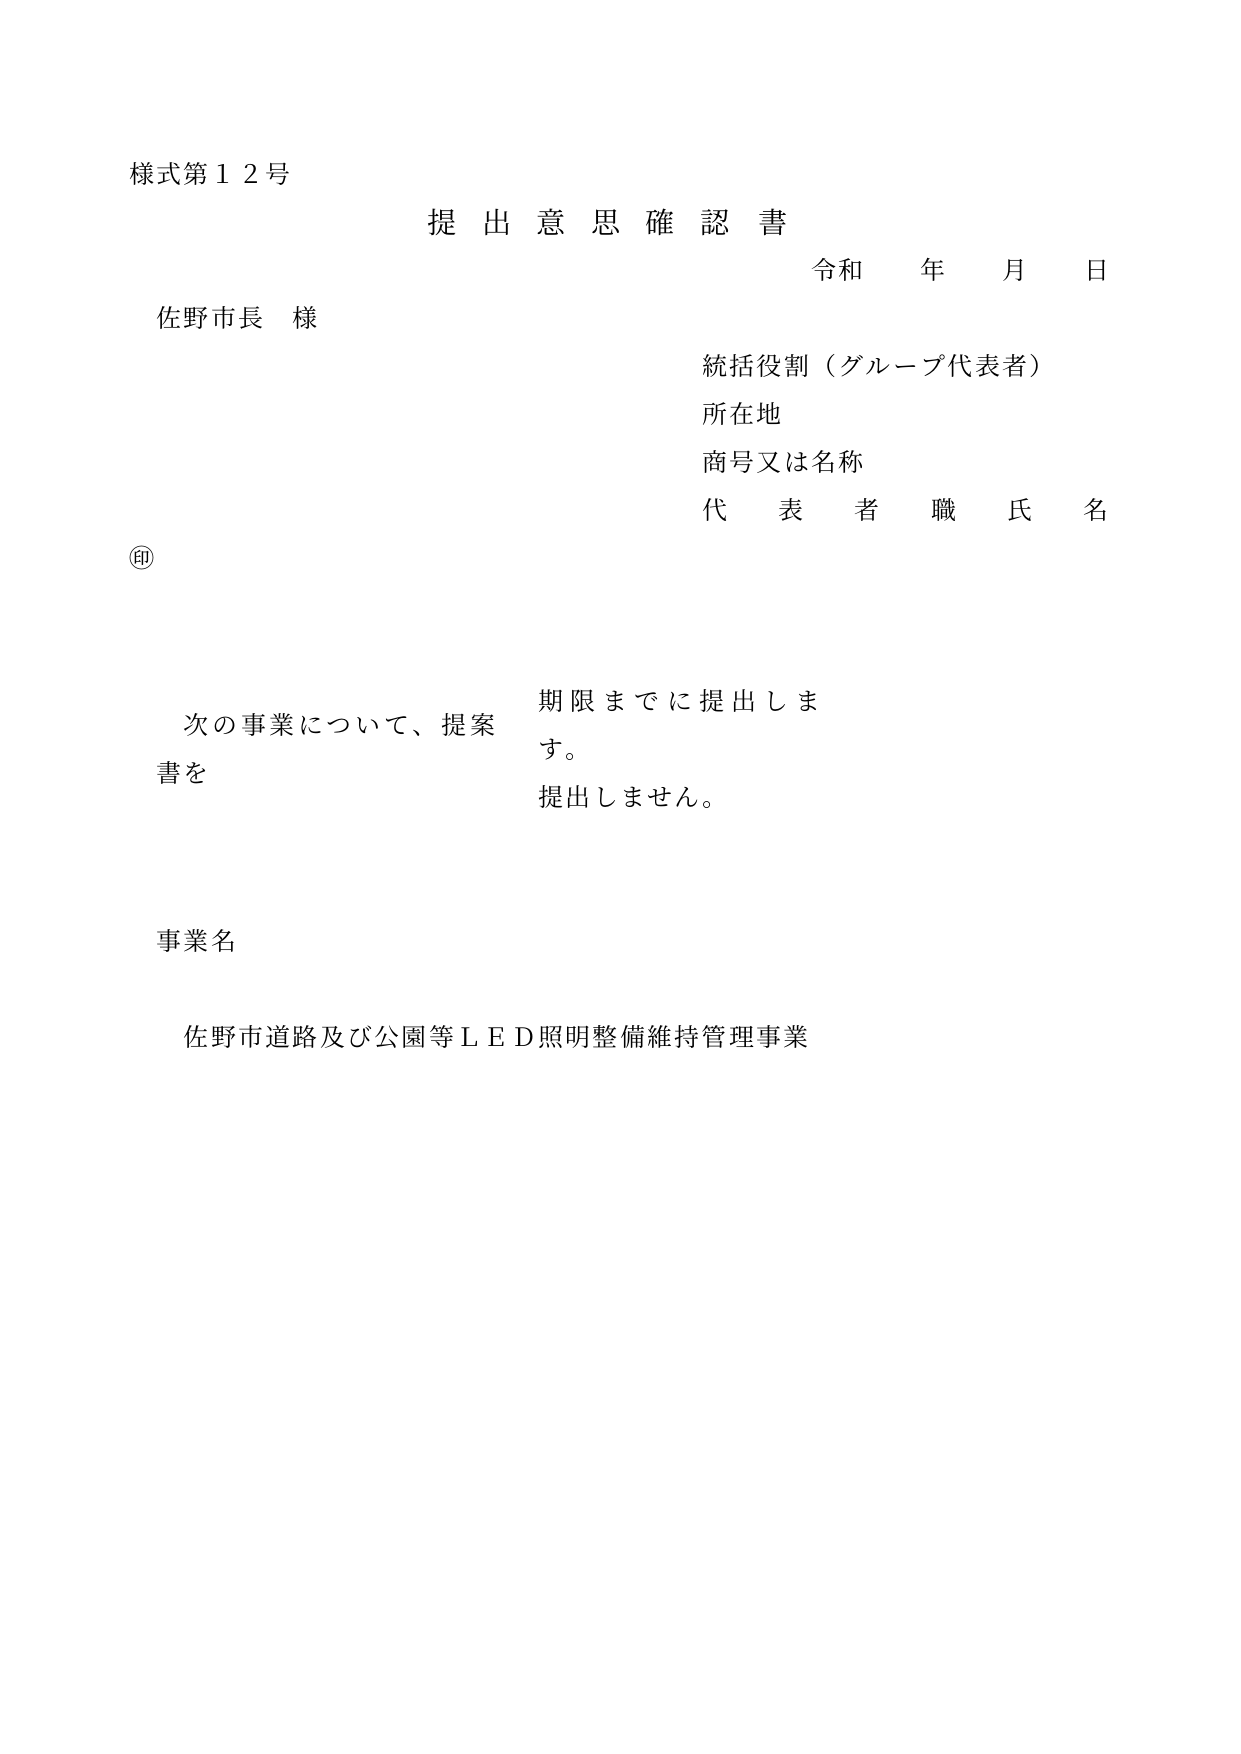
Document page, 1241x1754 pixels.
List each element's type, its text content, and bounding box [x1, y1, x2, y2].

text 令和 年 月 日 [129, 245, 1111, 293]
table_header 次の事業について、提案書を [129, 676, 509, 820]
text 代表者職氏名 ㊞ [129, 484, 1111, 580]
text 統括役割（グループ代表者） [129, 341, 1111, 389]
text 商号又は名称 [129, 437, 1111, 484]
text 事業名 [129, 916, 1111, 964]
text 所在地 [129, 389, 1111, 437]
table_header 期限までに提出します。 [509, 676, 834, 772]
table_cell 提出しません。 [509, 772, 834, 820]
text 佐野市長 様 [129, 293, 1111, 341]
text 佐野市道路及び公園等ＬＥＤ照明整備維持管理事業 [129, 1012, 1111, 1059]
text 様式第１２号 [129, 149, 1111, 197]
text 提出意思確認書 [129, 197, 1111, 245]
